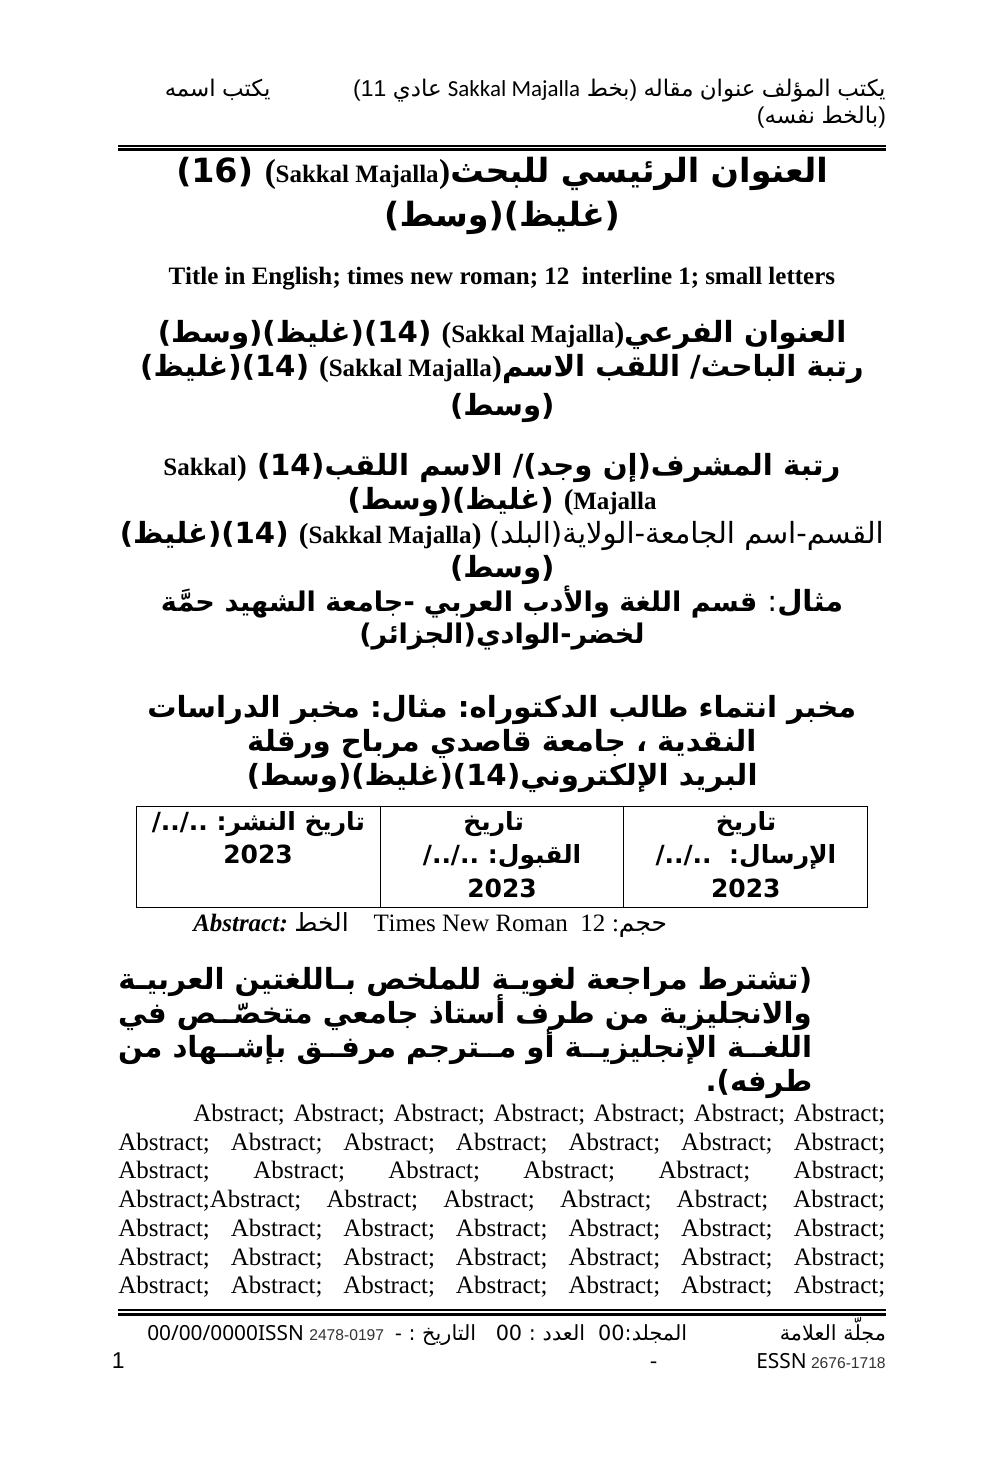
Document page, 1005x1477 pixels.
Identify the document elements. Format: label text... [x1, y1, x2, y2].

table_header تاريخ الإرسال: ../../2023 [624, 807, 867, 907]
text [118, 1098, 886, 1299]
text رتبة المشرف(إن وجد)/ الاسم اللقب(14) (Sakkal Majalla) (غليظ)(وسط) [118, 448, 886, 517]
table_header تاريخ القبول: ../../2023 [381, 807, 623, 907]
text العنوان الفرعي(Sakkal Majalla) (14)(غليظ)(وسط) [118, 315, 886, 349]
text العنوان الرئيسي للبحث(Sakkal Majalla) (16)(غليظ)(وسط) [118, 151, 886, 235]
text Abstract: الخط Times New Roman حجم: 12 [118, 908, 886, 937]
text رتبة الباحث/ اللقب الاسم(Sakkal Majalla) (14)(غليظ)(وسط) [118, 349, 886, 422]
text القسم-اسم الجامعة-الولاية(البلد) (Sakkal Majalla) (14)(غليظ)(وسط) [118, 517, 886, 585]
text البريد الإلكتروني(14)(غليظ)(وسط) [118, 758, 886, 792]
text (تشترط مراجعة لغوية للملخص باللغتين العربية والانجليزية من طرف أستاذ جامعي متخصّص في اللغة الإنجليزية أو مترجم مرفق بإشهاد من طرفه). [118, 962, 812, 1098]
text مخبر انتماء طالب الدكتوراه: مثال: مخبر الدراسات النقدية ، جامعة قاصدي مرباح ورقلة [118, 690, 886, 758]
table_header تاريخ النشر: ../../2023 [137, 807, 380, 907]
text مثال: قسم اللغة والأدب العربي -جامعة الشهيد حمَّة لخضر-الوادي(الجزائر) [118, 585, 886, 650]
text Title in English; times new roman; 12 interline 1; small letters [118, 261, 886, 290]
